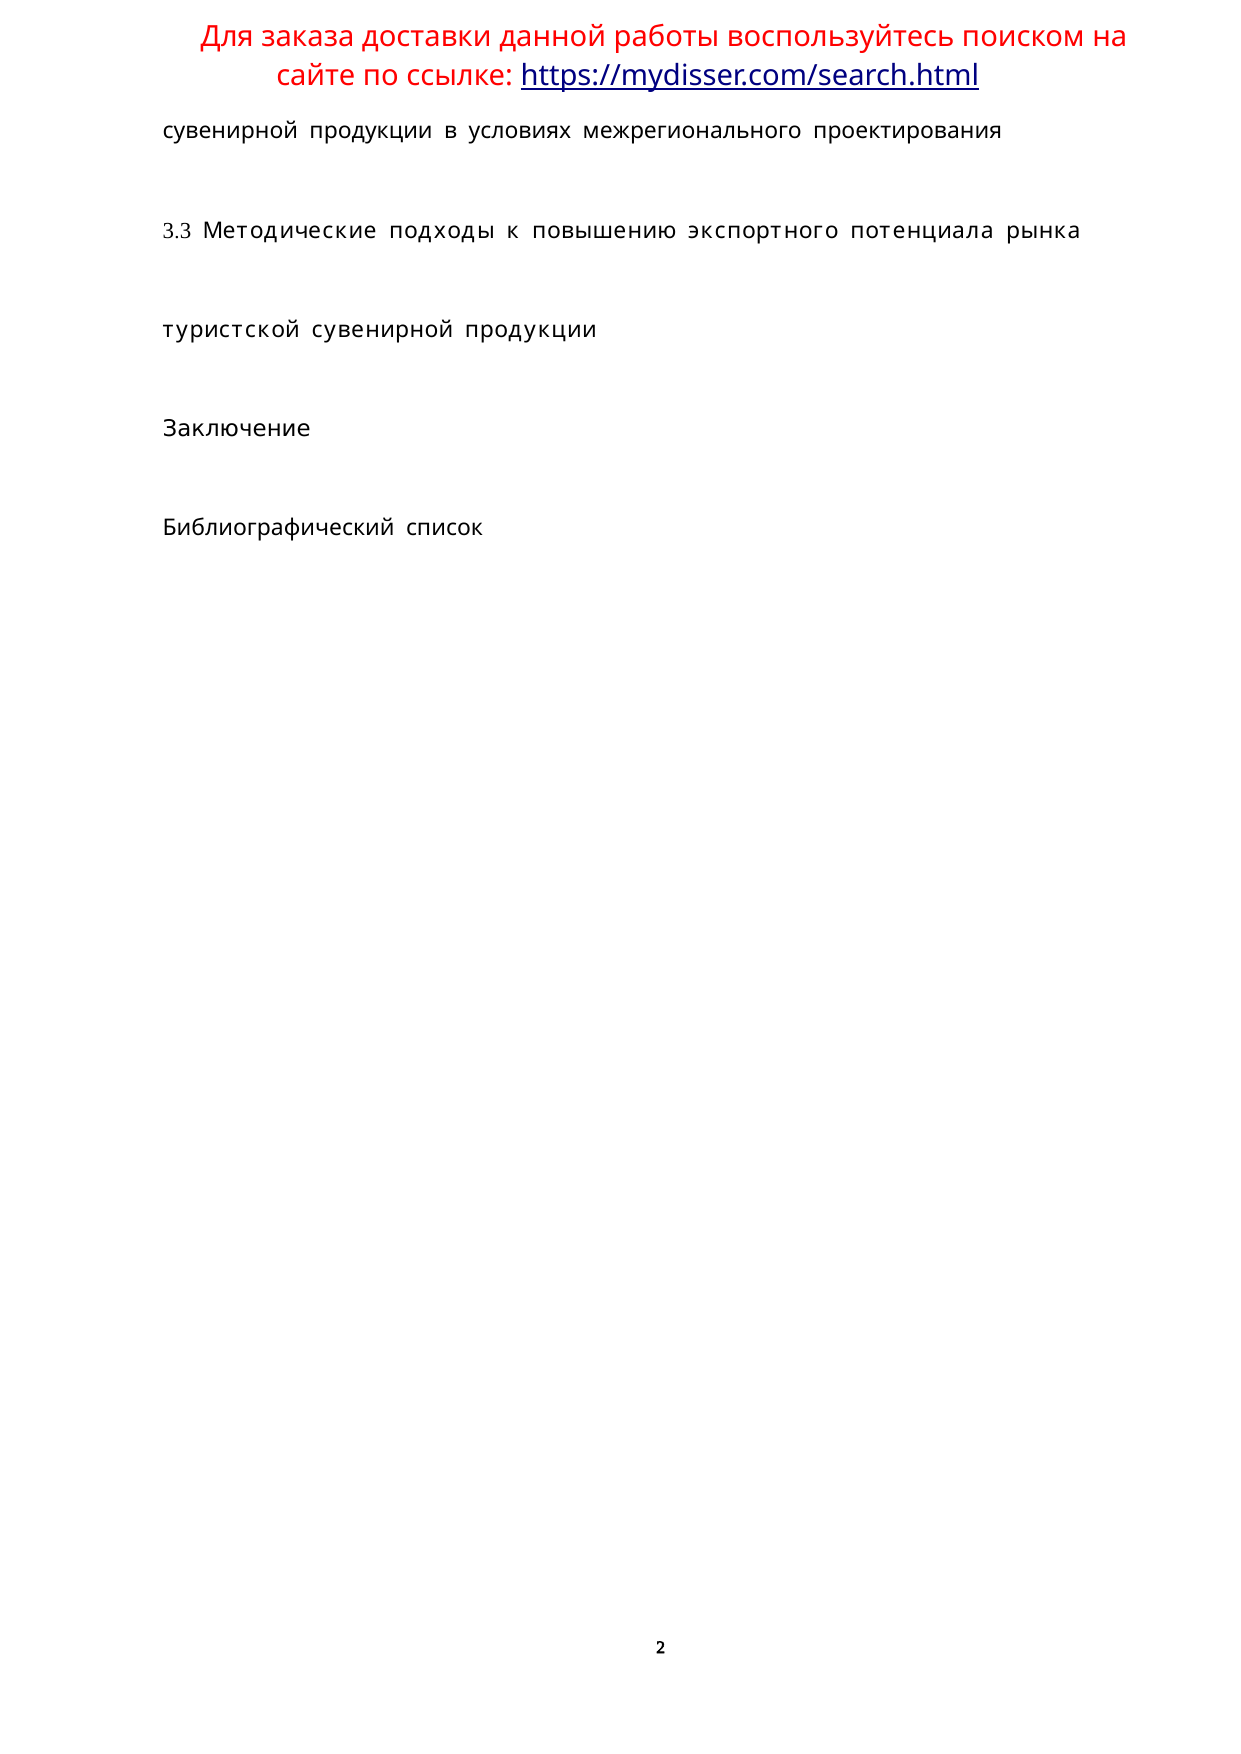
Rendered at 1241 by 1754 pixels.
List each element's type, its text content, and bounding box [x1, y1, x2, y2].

text туристской сувенирной продукции [103, 313, 1152, 342]
text сувенирной продукции в условиях межрегионального проектирования [103, 115, 1152, 144]
text Заключение [103, 412, 1152, 441]
text 3.3 Методические подходы к повышению экспортного потенциала рынка [103, 214, 1152, 243]
text Библиографический список [103, 512, 1152, 540]
